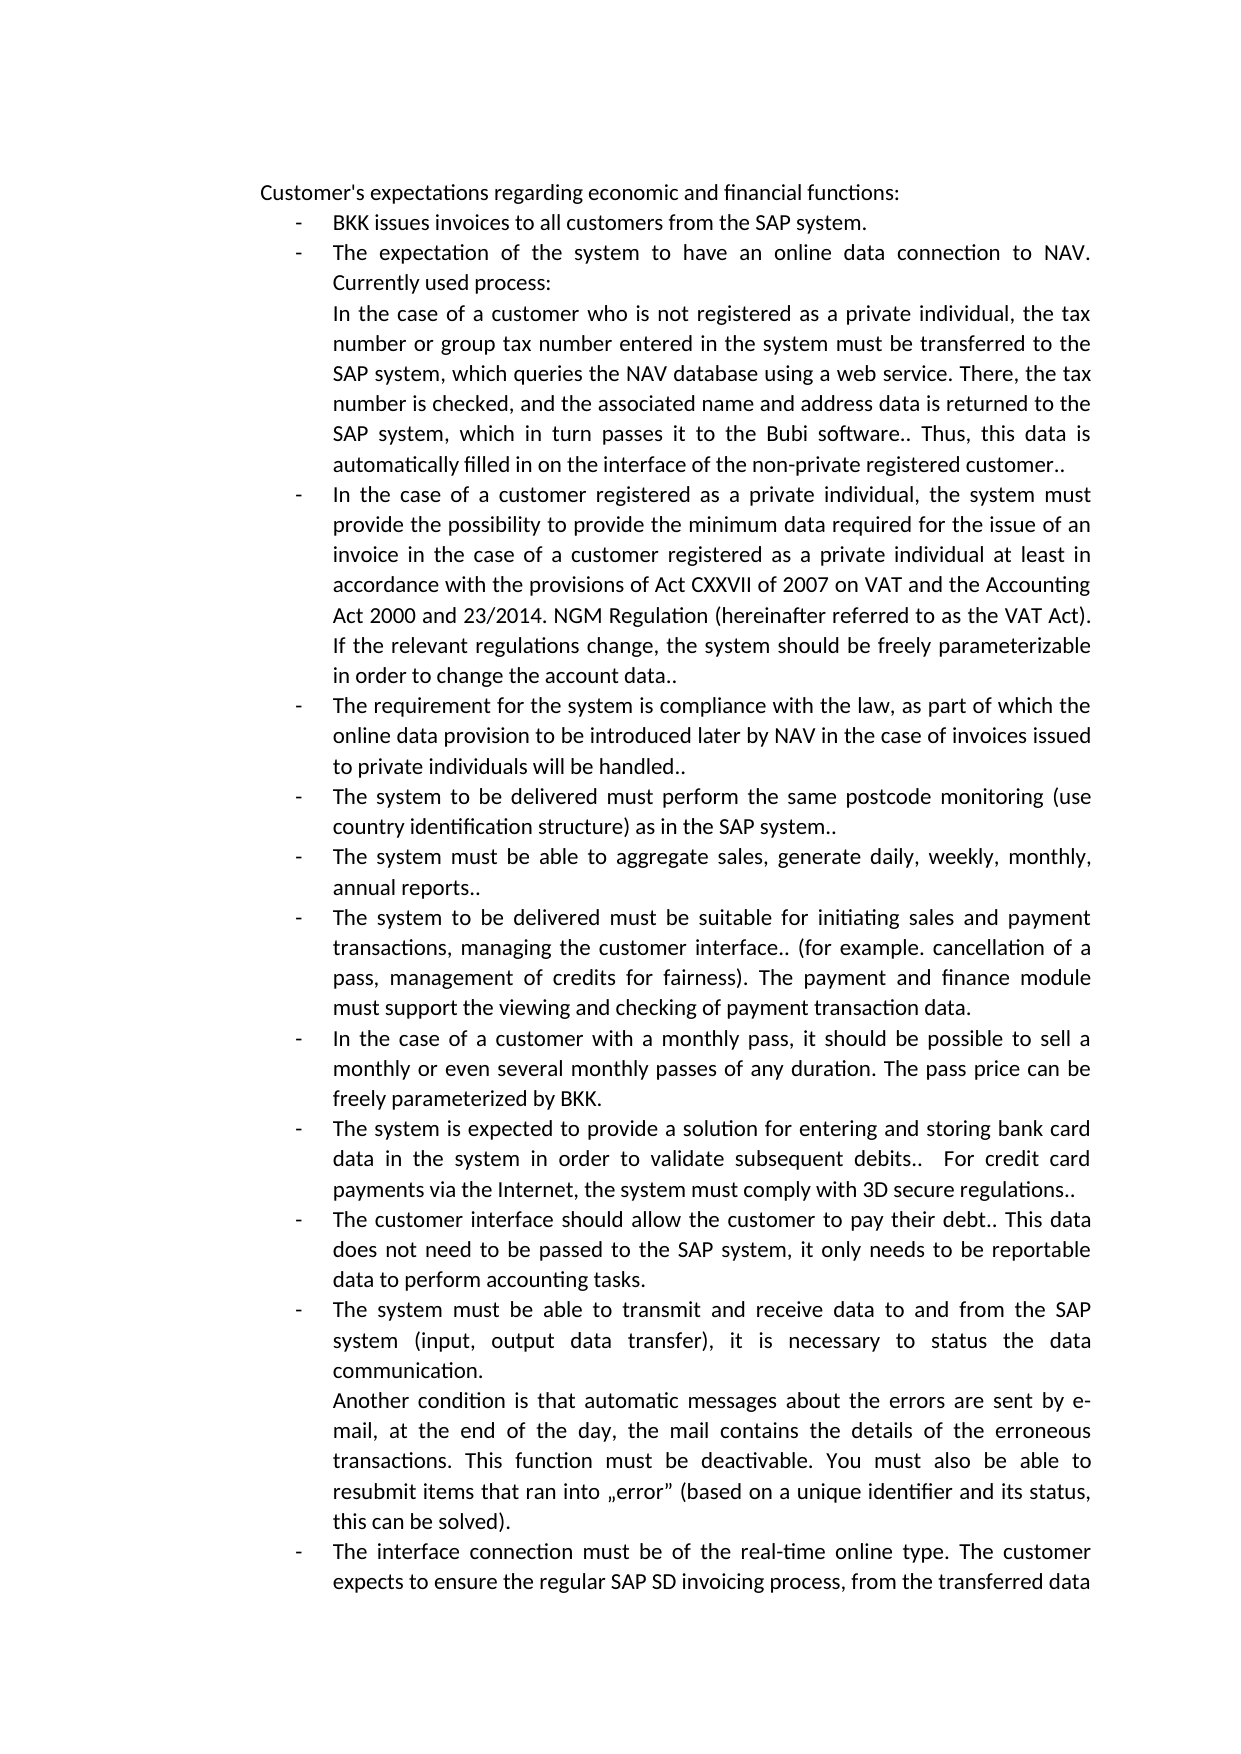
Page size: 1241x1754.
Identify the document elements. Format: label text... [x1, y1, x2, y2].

list The requirement for the system is compliance with the law, as part of which the online data provision to be introduced later by NAV in the case of invoices issued to private individuals will be handled.. [295, 691, 1093, 780]
list In the case of a customer registered as a private individual, the system must provide the possibility to provide the minimum data required for the issue of an invoice in the case of a customer registered as a private individual at least in accordance with the provisions of Act CXXVII of 2007 on VAT and the Accounting Act 2000 and 23/2014. NGM Regulation (hereinafter referred to as the VAT Act). If the relevant regulations change, the system should be freely parameterizable in order to change the account data.. [295, 480, 1093, 689]
list Customer's expectations regarding economic and financial functions: [260, 178, 1093, 206]
list Another condition is that automatic messages about the errors are sent by e-mail, at the end of the day, the mail contains the details of the erroneous transactions. This function must be deactivable. You must also be able to resubmit items that ran into „error” (based on a unique identifier and its status, this can be solved). [333, 1386, 1093, 1535]
list The system to be delivered must be suitable for initiating sales and payment transactions, managing the customer interface.. (for example. cancellation of a pass, management of credits for fairness). The payment and finance module must support the viewing and checking of payment transaction data. [295, 903, 1093, 1021]
list The system must be able to aggregate sales, generate daily, weekly, monthly, annual reports.. [295, 842, 1093, 901]
list In the case of a customer who is not registered as a private individual, the tax number or group tax number entered in the system must be transferred to the SAP system, which queries the NAV database using a web service. There, the tax number is checked, and the associated name and address data is returned to the SAP system, which in turn passes it to the Bubi software.. Thus, this data is automatically filled in on the interface of the non-private registered customer.. [333, 299, 1093, 478]
list BKK issues invoices to all customers from the SAP system. [295, 208, 1093, 236]
list The system is expected to provide a solution for entering and storing bank card data in the system in order to validate subsequent debits.. For credit card payments via the Internet, the system must comply with 3D secure regulations.. [295, 1114, 1093, 1203]
list The customer interface should allow the customer to pay their debt.. This data does not need to be passed to the SAP system, it only needs to be reportable data to perform accounting tasks. [295, 1205, 1093, 1293]
list In the case of a customer with a monthly pass, it should be possible to sell a monthly or even several monthly passes of any duration. The pass price can be freely parameterized by BKK. [295, 1024, 1093, 1112]
list The system must be able to transmit and receive data to and from the SAP system (input, output data transfer), it is necessary to status the data communication. [295, 1296, 1093, 1384]
list The expectation of the system to have an online data connection to NAV. Currently used process: [295, 238, 1093, 296]
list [295, 1537, 1093, 1595]
list The system to be delivered must perform the same postcode monitoring (use country identification structure) as in the SAP system.. [295, 782, 1093, 840]
